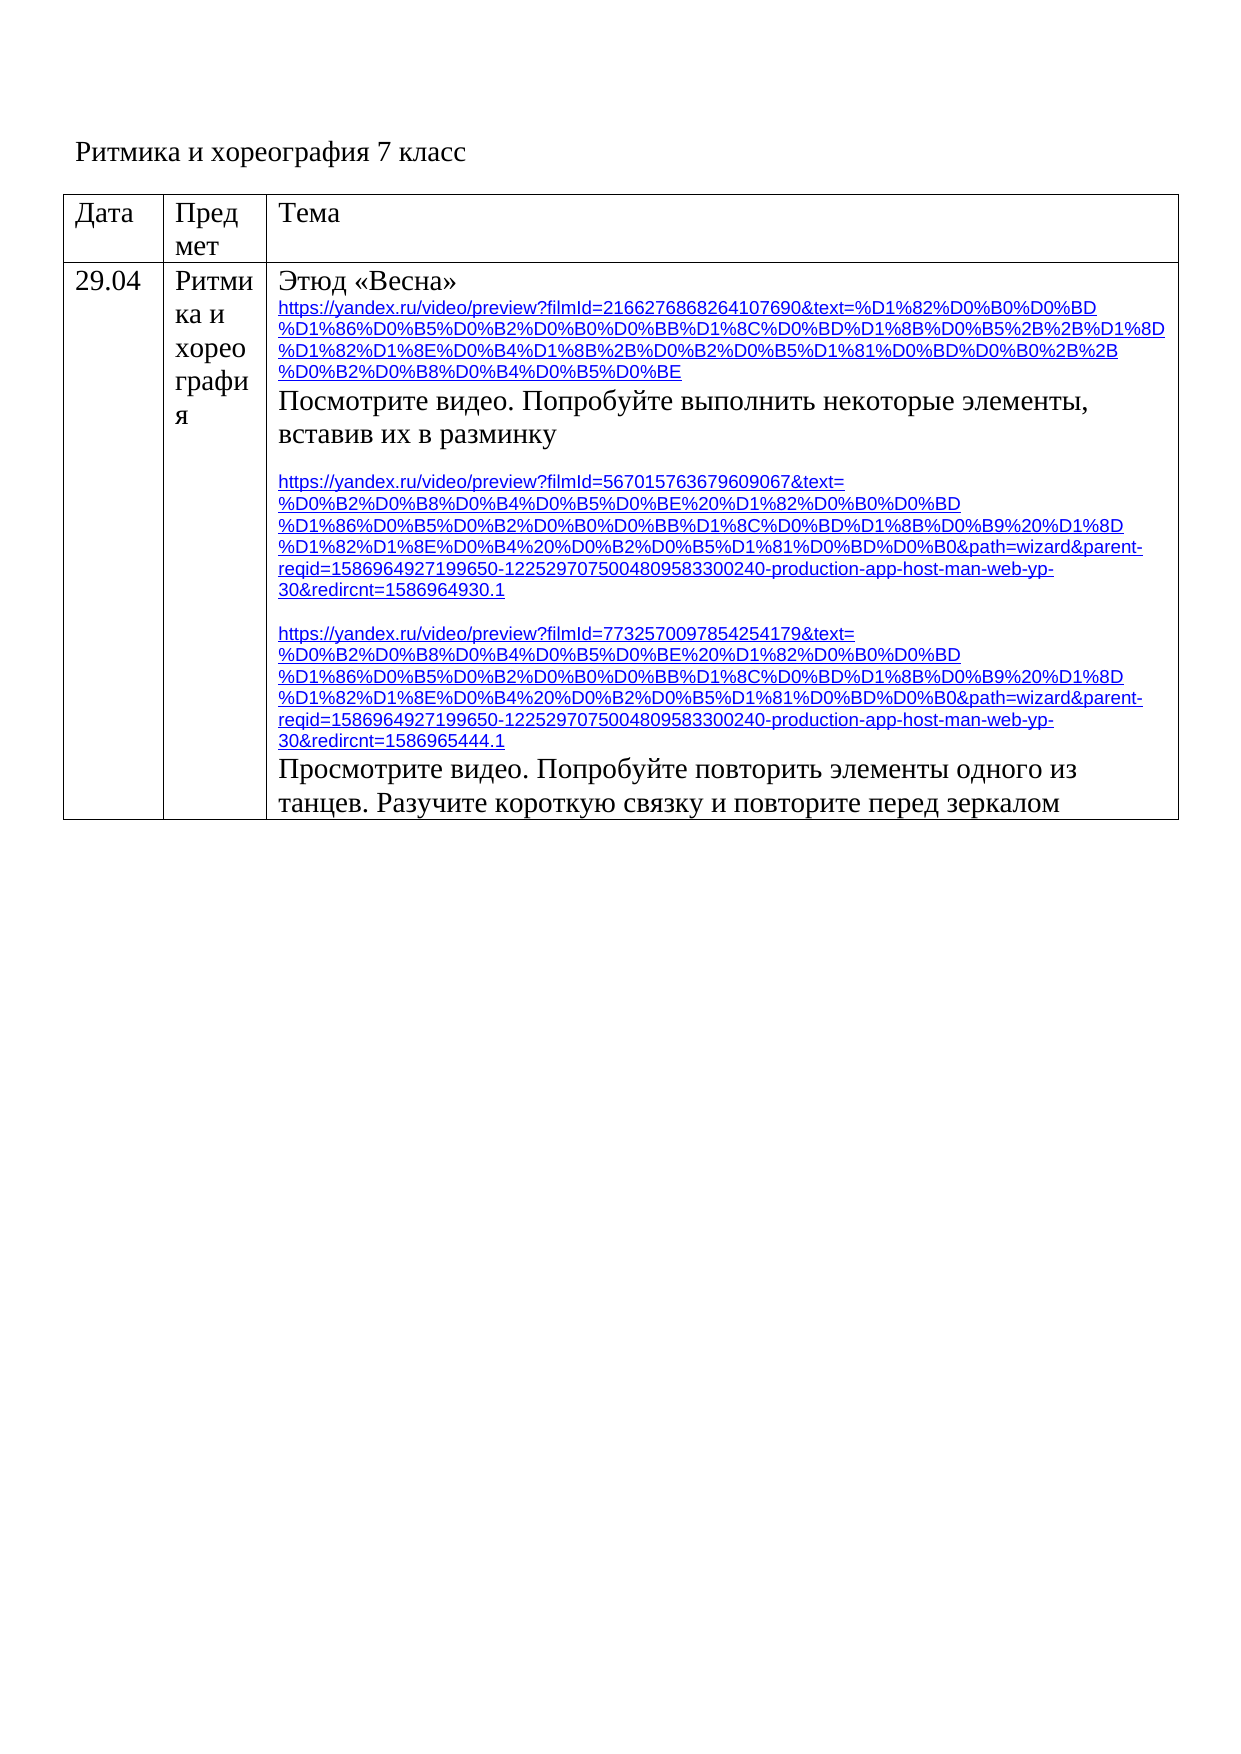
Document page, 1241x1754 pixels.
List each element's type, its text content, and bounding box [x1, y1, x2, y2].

text Ритмика и хореография 7 класс [75, 134, 1165, 168]
table_header Дата [64, 195, 163, 262]
table_header Предмет [164, 195, 266, 262]
table_cell Этюд «Весна» https://yandex.ru/video/preview?filmId=2166276868264107690&text=%D1%82%D0%B0%D0%BD%D1%86%D0%B5%D0%B2%D0%B0%D0%BB%D1%8C%D0%BD%D1%8B%D0%B5%2B%2B%D1%8D%D1%82%D1%8E%D0%B4%D1%8B%2B%D0%B2%D0%B5%D1%81%D0%BD%D0%B0%2B%2B%D0%B2%D0%B8%D0%B4%D0%B5%D0%BE Посмотрите видео. Попробуйте выполнить некоторые элементы, вставив их в разминку https://yandex.ru/video/preview?filmId=567015763679609067&text=%D0%B2%D0%B8%D0%B4%D0%B5%D0%BE%20%D1%82%D0%B0%D0%BD%D1%86%D0%B5%D0%B2%D0%B0%D0%BB%D1%8C%D0%BD%D1%8B%D0%B9%20%D1%8D%D1%82%D1%8E%D0%B4%20%D0%B2%D0%B5%D1%81%D0%BD%D0%B0&path=wizard&parent-reqid=1586964927199650-1225297075004809583300240-production-app-host-man-web-yp-30&redircnt=1586964930.1 https://yandex.ru/video/preview?filmId=7732570097854254179&text=%D0%B2%D0%B8%D0%B4%D0%B5%D0%BE%20%D1%82%D0%B0%D0%BD%D1%86%D0%B5%D0%B2%D0%B0%D0%BB%D1%8C%D0%BD%D1%8B%D0%B9%20%D1%8D%D1%82%D1%8E%D0%B4%20%D0%B2%D0%B5%D1%81%D0%BD%D0%B0&path=wizard&parent-reqid=1586964927199650-1225297075004809583300240-production-app-host-man-web-yp-30&redircnt=1586965444.1 Просмотрите видео. Попробуйте повторить элементы одного из танцев. Разучите короткую связку и повторите перед зеркалом [267, 263, 1178, 819]
table_header Тема [267, 195, 1178, 262]
table_cell 29.04 [64, 263, 163, 819]
table_cell Ритмика и хореография [164, 263, 266, 819]
